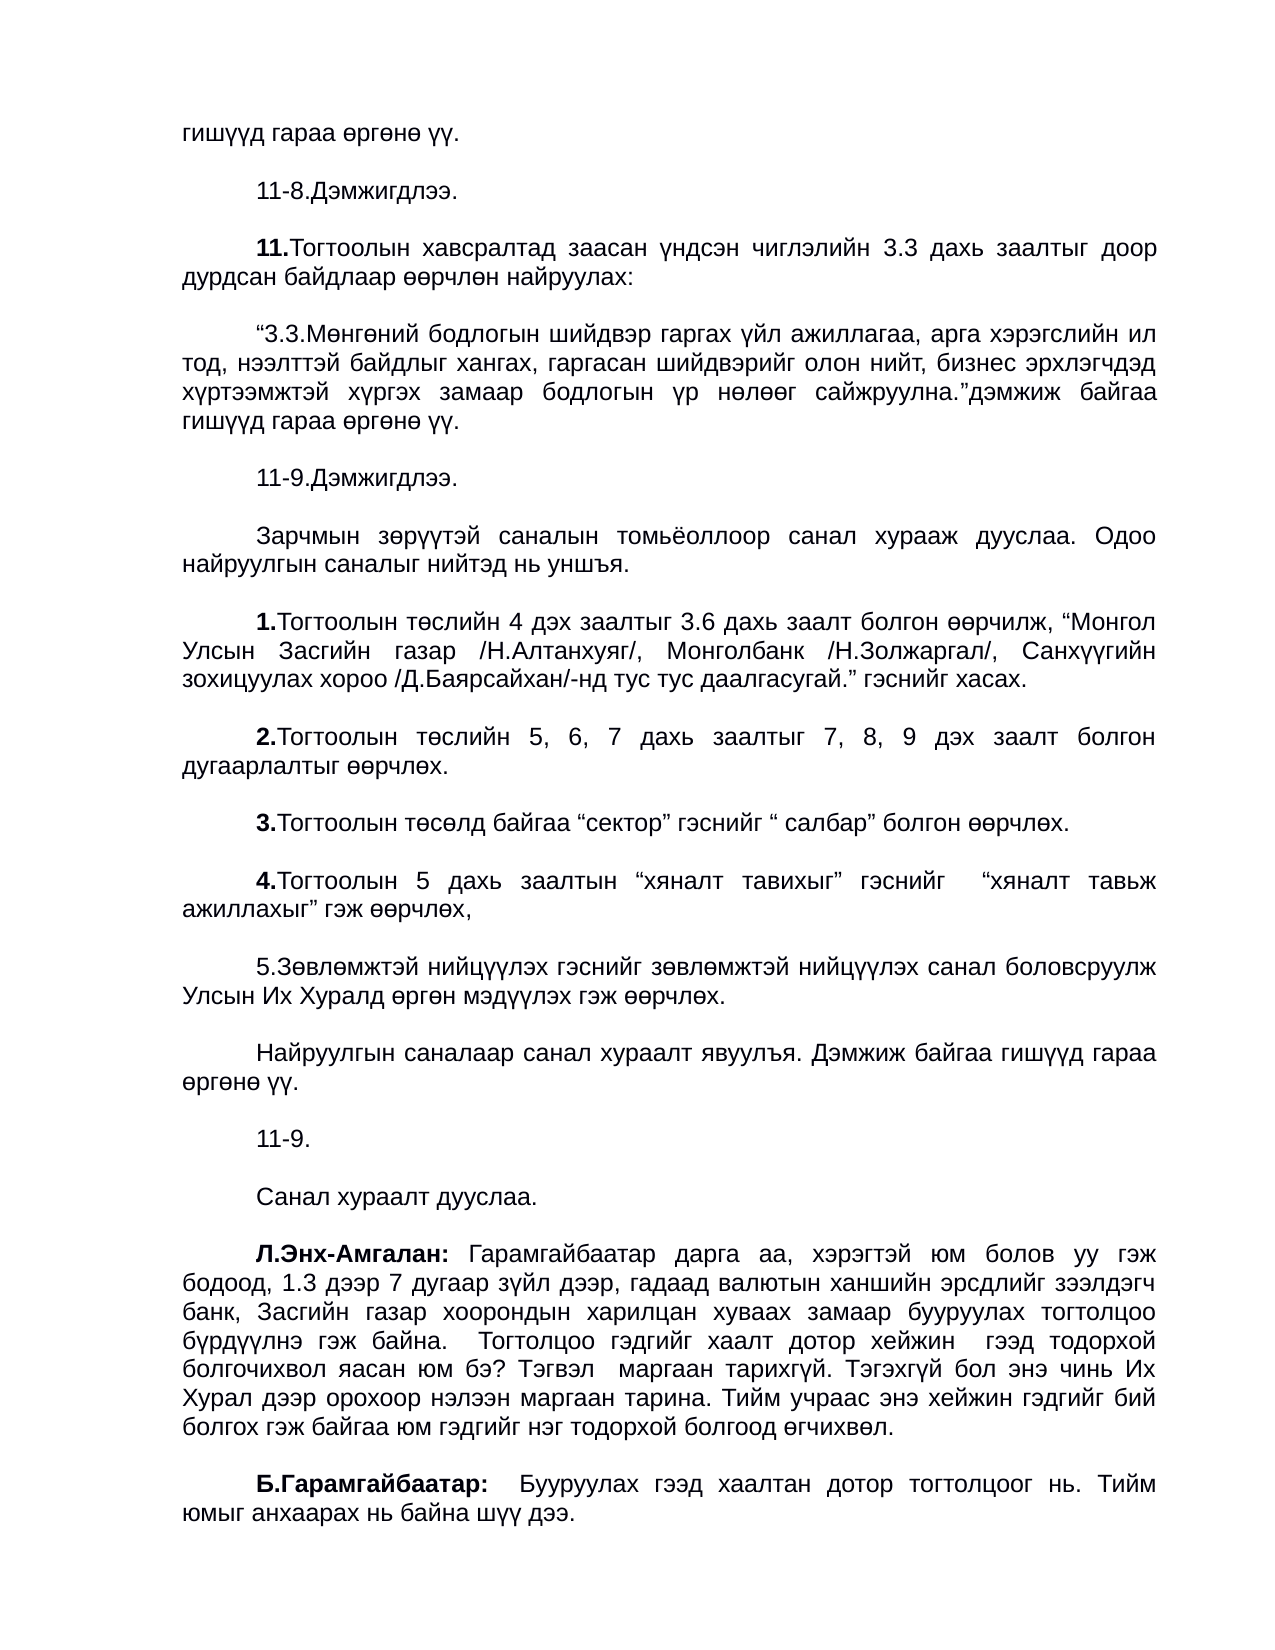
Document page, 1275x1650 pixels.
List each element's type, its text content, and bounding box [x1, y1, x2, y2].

text 11-9. [182, 1124, 1157, 1153]
text Зарчмын зөрүүтэй саналын томьёоллоор санал хурааж дууслаа. Одоо найруулгын саналыг нийтэд нь уншъя. [182, 521, 1157, 578]
text 1.Тогтоолын төслийн 4 дэх заалтыг 3.6 дахь заалт болгон өөрчилж, “Монгол Улсын Засгийн газар /Н.Алтанхуяг/, Монголбанк /Н.Золжаргал/, Санхүүгийн зохицуулах хороо /Д.Баярсайхан/-нд тус тус даалгасугай.” гэснийг хасах. [182, 607, 1157, 693]
text 5.Зөвлөмжтэй нийцүүлэх гэснийг зөвлөмжтэй нийцүүлэх санал боловсруулж Улсын Их Хуралд өргөн мэдүүлэх гэж өөрчлөх. [182, 952, 1157, 1009]
text Найруулгын саналаар санал хураалт явуулъя. Дэмжиж байгаа гишүүд гараа өргөнө үү. [182, 1038, 1157, 1096]
text 2.Тогтоолын төслийн 5, 6, 7 дахь заалтыг 7, 8, 9 дэх заалт болгон дугаарлалтыг өөрчлөх. [182, 722, 1157, 779]
text 3.Тогтоолын төсөлд байгаа “сектор” гэснийг “ салбар” болгон өөрчлөх. [182, 808, 1157, 837]
text Л.Энх-Амгалан: Гарамгайбаатар дарга аа, хэрэгтэй юм болов уу гэж бодоод, 1.3 дээр 7 дугаар зүйл дээр, гадаад валютын ханшийн эрсдлийг зээлдэгч банк, Засгийн газар хоорондын харилцан хуваах замаар бууруулах тогтолцоо бүрдүүлнэ гэж байна. Тогтолцоо гэдгийг хаалт дотор хейжин гээд тодорхой болгочихвол яасан юм бэ? Тэгвэл маргаан тарихгүй. Тэгэхгүй бол энэ чинь Их Хурал дээр орохоор нэлээн маргаан тарина. Тийм учраас энэ хейжин гэдгийг бий болгох гэж байгаа юм гэдгийг нэг тодорхой болгоод өгчихвөл. [182, 1239, 1157, 1441]
text 11.Тогтоолын хавсралтад заасан үндсэн чиглэлийн 3.3 дахь заалтыг доор дурдсан байдлаар өөрчлөн найруулах: [182, 233, 1157, 291]
text 11-9.Дэмжигдлээ. [182, 463, 1157, 492]
text Санал хураалт дууслаа. [182, 1182, 1157, 1211]
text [182, 118, 1157, 147]
text 4.Тогтоолын 5 дахь заалтын “хяналт тавихыг” гэснийг “хяналт тавьж ажиллахыг” гэж өөрчлөх, [182, 866, 1157, 923]
text Б.Гарамгайбаатар: Бууруулах гээд хаалтан дотор тогтолцоог нь. Тийм юмыг анхаарах нь байна шүү дээ. [182, 1469, 1157, 1527]
text 11-8.Дэмжигдлээ. [182, 176, 1157, 204]
text “3.3.Мөнгөний бодлогын шийдвэр гаргах үйл ажиллагаа, арга хэрэгслийн ил тод, нээлттэй байдлыг хангах, гаргасан шийдвэрийг олон нийт, бизнес эрхлэгчдэд хүртээмжтэй хүргэх замаар бодлогын үр нөлөөг сайжруулна.”дэмжиж байгаа гишүүд гараа өргөнө үү. [182, 319, 1157, 434]
